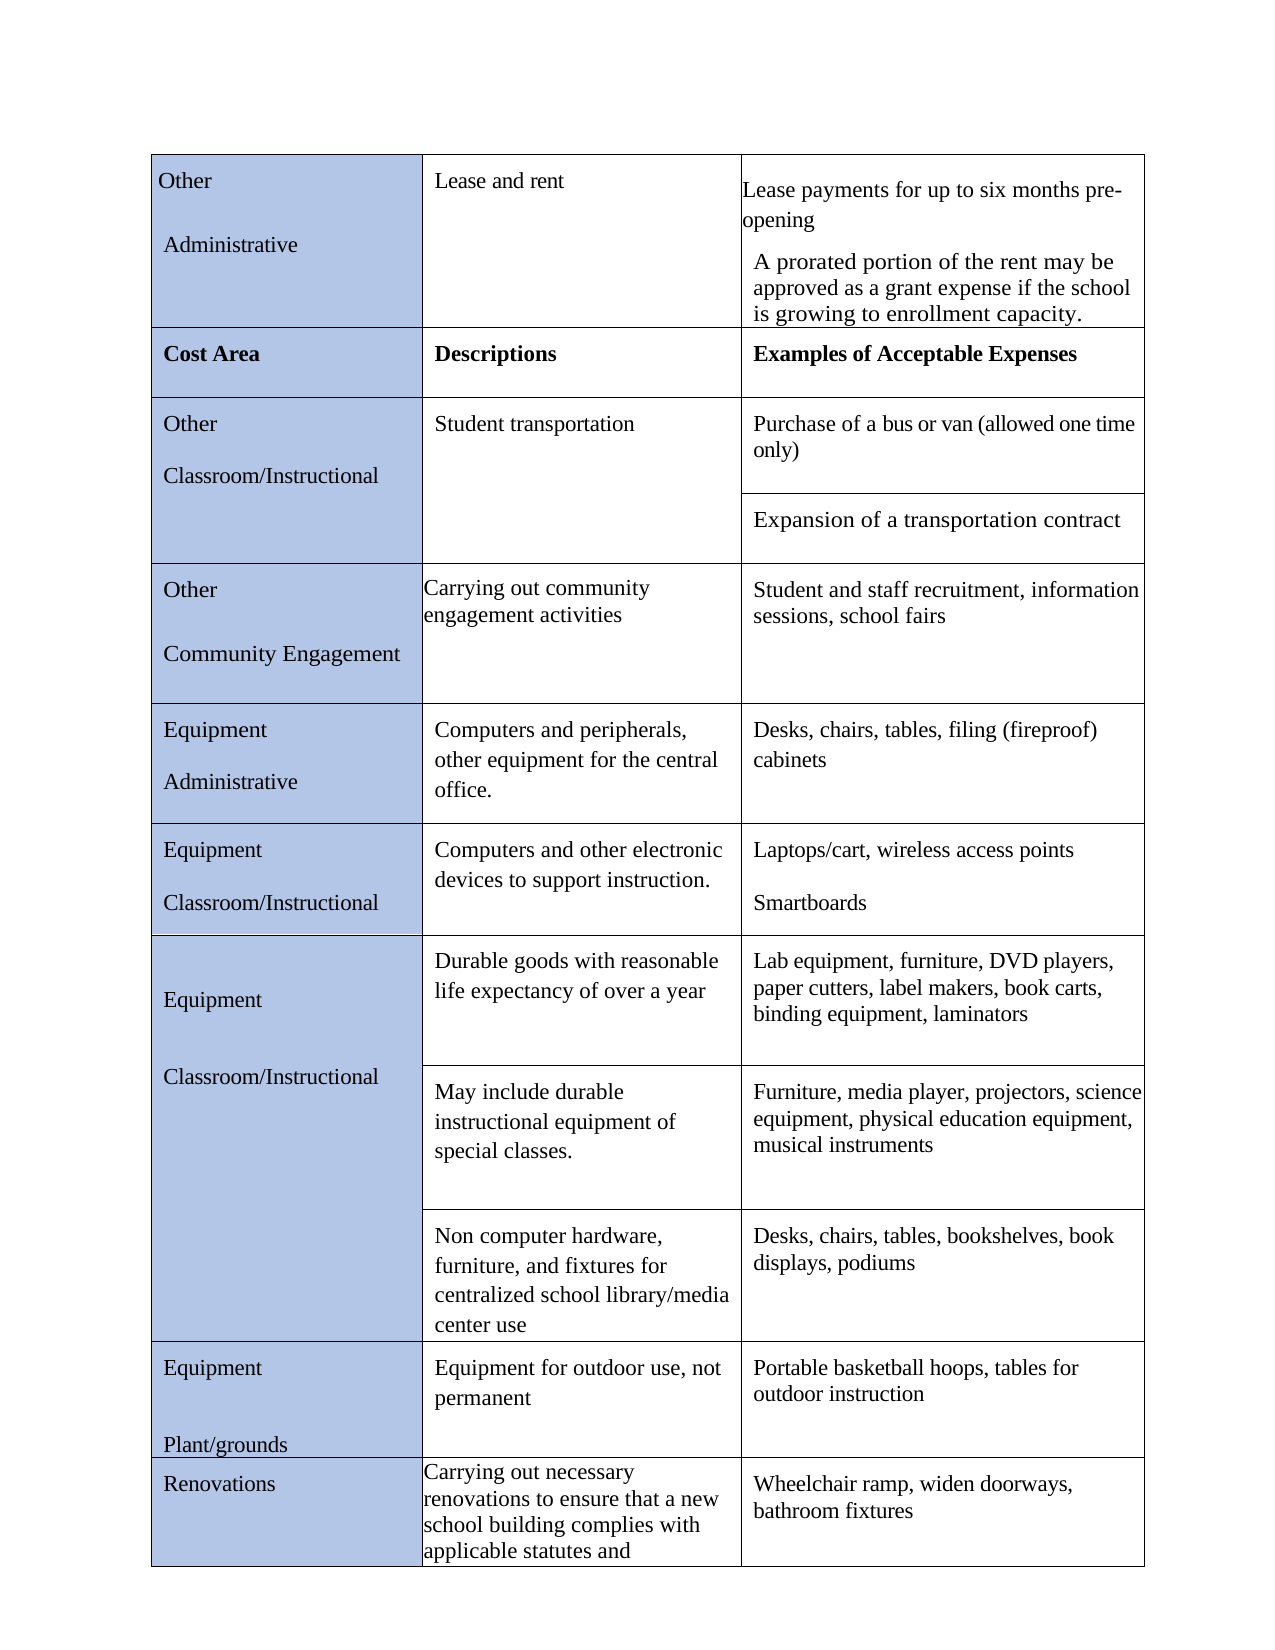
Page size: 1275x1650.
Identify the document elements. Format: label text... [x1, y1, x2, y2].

table_cell Equipment Plant/grounds [152, 1342, 422, 1457]
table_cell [742, 1458, 1144, 1566]
table_cell Laptops/cart, wireless access points Smartboards [742, 824, 1144, 934]
table_cell Equipment Classroom/Instructional [152, 936, 422, 1341]
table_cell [423, 1458, 741, 1566]
table_cell Student and staff recruitment, information sessions, school fairs [742, 564, 1144, 703]
table_cell Cost Area [152, 328, 422, 397]
table_cell Equipment Administrative [152, 704, 422, 823]
table_cell Purchase of a bus or van (allowed one time only) [742, 398, 1144, 493]
table_cell Portable basketball hoops, tables for outdoor instruction [742, 1342, 1144, 1457]
table_cell Carrying out community engagement activities [423, 564, 741, 703]
table_cell Descriptions [423, 328, 741, 397]
table_cell Non computer hardware, furniture, and fixtures for centralized school library/media center use [423, 1210, 741, 1341]
table_cell Examples of Acceptable Expenses [742, 328, 1144, 397]
table_cell Other Community Engagement [152, 564, 422, 703]
table_cell Renovations [152, 1458, 422, 1566]
table_cell Other Classroom/Instructional [152, 398, 422, 563]
table_cell May include durable instructional equipment of special classes. [423, 1066, 741, 1209]
table_cell Equipment Classroom/Instructional [152, 824, 422, 934]
table_cell Expansion of a transportation contract [742, 494, 1144, 563]
table_cell Furniture, media player, projectors, science equipment, physical education equipment, musical instruments [742, 1066, 1144, 1209]
table_cell Computers and other electronic devices to support instruction. [423, 824, 741, 934]
table_cell Lease payments for up to six months pre- opening A prorated portion of the rent may be approved as a grant expense if the school is growing to enrollment capacity. [742, 155, 1144, 327]
table_cell Desks, chairs, tables, filing (fireproof) cabinets [742, 704, 1144, 823]
table_cell Equipment for outdoor use, not permanent [423, 1342, 741, 1457]
table_cell Lab equipment, furniture, DVD players, paper cutters, label makers, book carts, binding equipment, laminators [742, 936, 1144, 1065]
table_cell Lease and rent [423, 155, 741, 327]
table_cell Computers and peripherals, other equipment for the central office. [423, 704, 741, 823]
table_cell Desks, chairs, tables, bookshelves, book displays, podiums [742, 1210, 1144, 1341]
table_cell Student transportation [423, 398, 741, 563]
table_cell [152, 155, 422, 327]
table_cell Durable goods with reasonable life expectancy of over a year [423, 936, 741, 1065]
